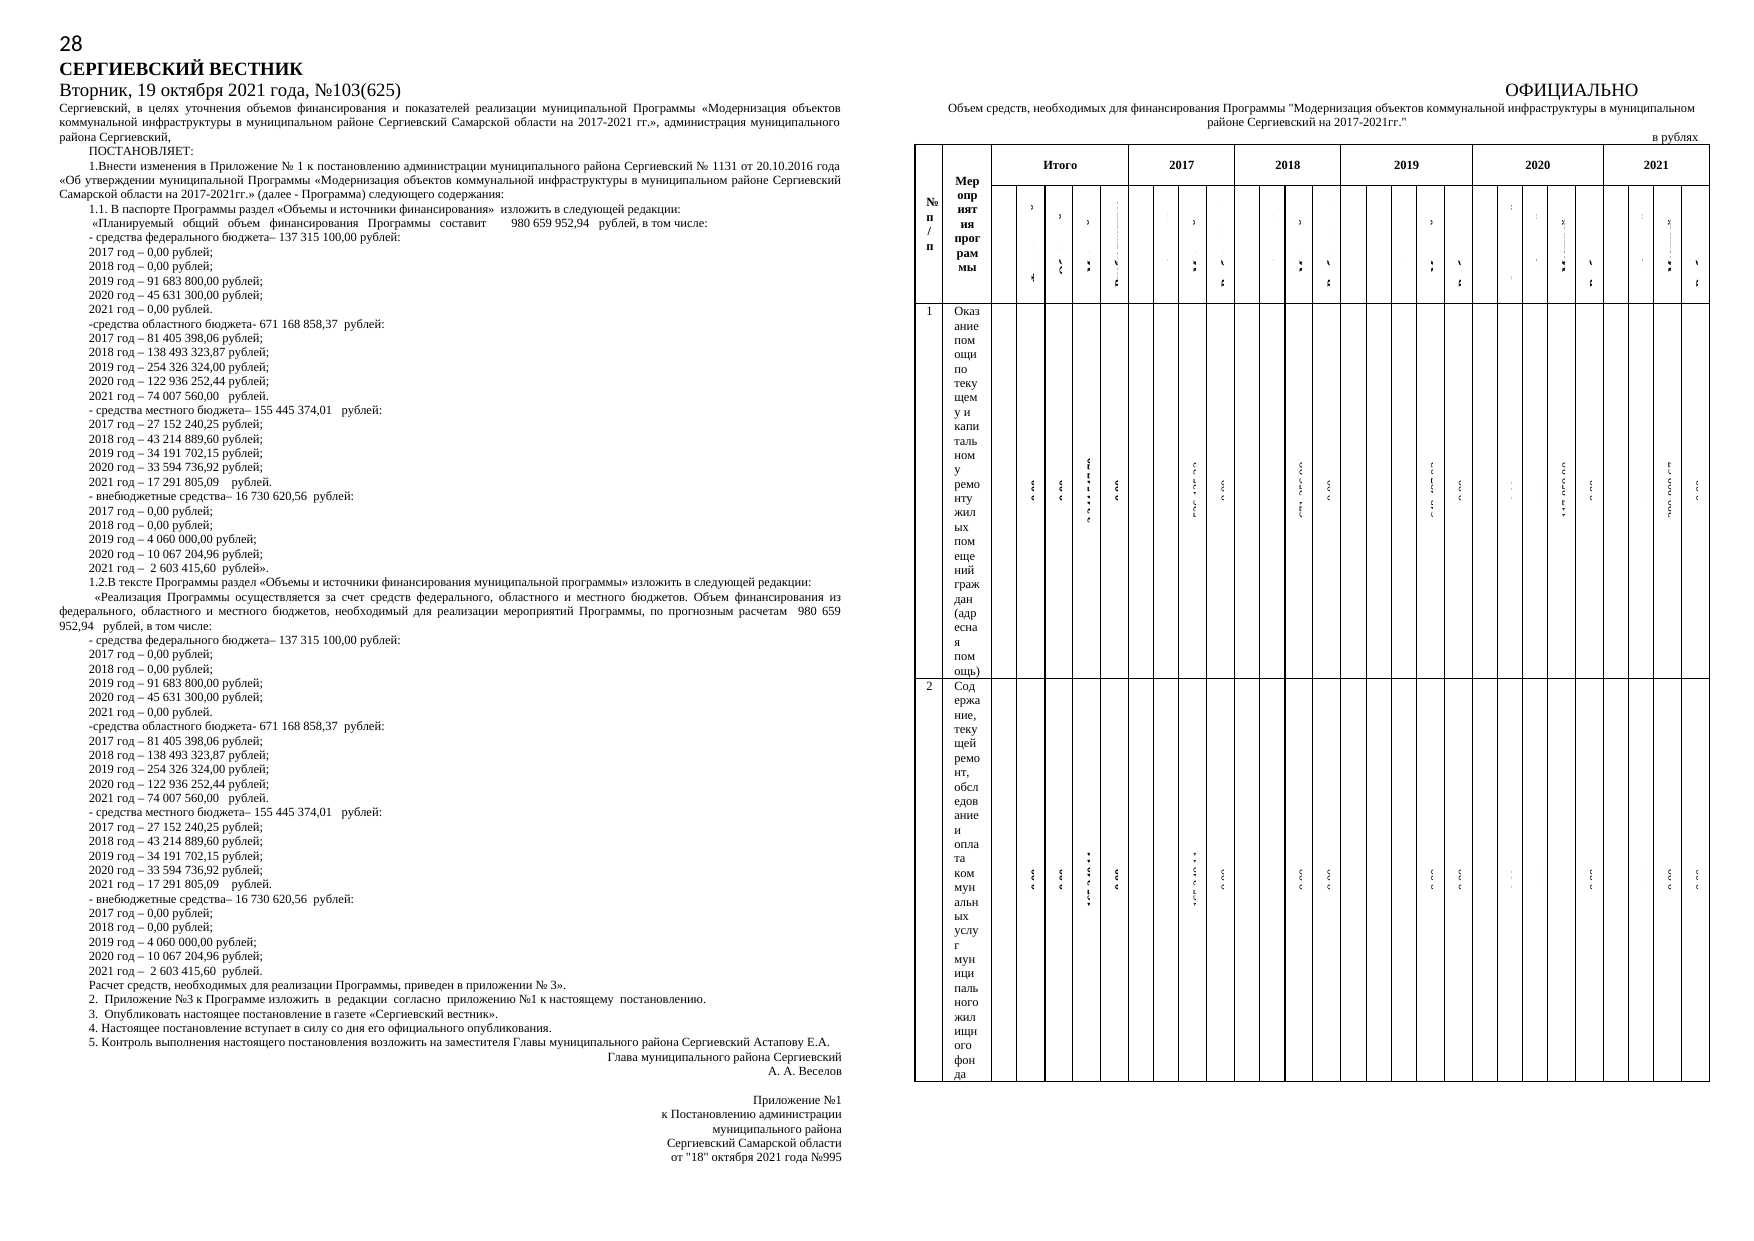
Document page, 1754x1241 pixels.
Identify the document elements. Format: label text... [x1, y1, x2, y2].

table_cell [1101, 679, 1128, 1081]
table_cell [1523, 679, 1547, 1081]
text -средства областного бюджета- 671 168 858,37 рублей: [59, 316, 842, 331]
text 2021 год – 17 291 805,09 рублей. [59, 877, 842, 891]
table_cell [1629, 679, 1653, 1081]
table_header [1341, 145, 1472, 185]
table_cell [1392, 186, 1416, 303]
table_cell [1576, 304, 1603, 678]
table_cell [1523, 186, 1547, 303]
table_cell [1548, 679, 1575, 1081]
text 2017 год – 0,00 рублей; [59, 906, 842, 920]
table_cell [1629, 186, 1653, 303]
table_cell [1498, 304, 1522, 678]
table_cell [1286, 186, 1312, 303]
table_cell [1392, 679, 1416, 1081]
text 2018 год – 43 214 889,60 рублей; [59, 431, 842, 446]
text 3. Опубликовать настоящее постановление в газете «Сергиевский вестник». [59, 1006, 842, 1021]
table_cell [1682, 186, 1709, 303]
text 2019 год – 254 326 324,00 рублей; [59, 359, 842, 374]
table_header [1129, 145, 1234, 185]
text - средства федерального бюджета– 137 315 100,00 рублей: [59, 633, 842, 647]
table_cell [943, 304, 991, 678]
text 2018 год – 0,00 рублей; [59, 518, 842, 532]
text 2021 год – 0,00 рублей. [59, 704, 842, 719]
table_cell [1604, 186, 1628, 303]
text 1.1. В паспорте Программы раздел «Объемы и источники финансирования» изложить в следующей редакции: [59, 201, 842, 216]
text 2020 год – 122 936 252,44 рублей; [59, 776, 842, 791]
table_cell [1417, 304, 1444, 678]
text - средства местного бюджета– 155 445 374,01 рублей: [59, 403, 842, 417]
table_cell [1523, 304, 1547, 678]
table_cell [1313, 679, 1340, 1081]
text 2018 год – 0,00 рублей; [59, 661, 842, 676]
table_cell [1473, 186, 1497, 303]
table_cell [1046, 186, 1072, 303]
text Сергиевский Самарской области [59, 1136, 842, 1150]
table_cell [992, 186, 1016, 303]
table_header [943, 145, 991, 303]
text - внебюджетные средства– 16 730 620,56 рублей: [59, 489, 842, 503]
text - средства федерального бюджета– 137 315 100,00 рублей: [59, 230, 842, 244]
text 2018 год – 43 214 889,60 рублей; [59, 834, 842, 848]
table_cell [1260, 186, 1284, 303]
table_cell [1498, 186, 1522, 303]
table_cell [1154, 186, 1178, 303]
text 2019 год – 34 191 702,15 рублей; [59, 446, 842, 460]
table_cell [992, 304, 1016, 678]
text 2021 год – 0,00 рублей. [59, 302, 842, 316]
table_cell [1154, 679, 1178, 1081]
text 2021 год – 2 603 415,60 рублей». [59, 561, 842, 575]
text 2017 год – 81 405 398,06 рублей; [59, 331, 842, 345]
text 2019 год – 91 683 800,00 рублей; [59, 273, 842, 288]
text Приложение №1 [59, 1093, 842, 1107]
text 2021 год – 74 007 560,00 рублей. [59, 791, 842, 805]
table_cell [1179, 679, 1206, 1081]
text 2017 год – 0,00 рублей; [59, 244, 842, 259]
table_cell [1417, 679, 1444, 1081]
text 1.Внести изменения в Приложение № 1 к постановлению администрации муниципального района Сергиевский № 1131 от 20.10.2016 года «Об утверждении муниципальной Программы «Модернизация объектов коммунальной инфраструктуры в муниципальном районе Сергиевский Самарской области на 2017-2021гг.» (далее - Программа) следующего содержания: [59, 158, 842, 201]
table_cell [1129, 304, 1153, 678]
text 2021 год – 2 603 415,60 рублей. [59, 963, 842, 978]
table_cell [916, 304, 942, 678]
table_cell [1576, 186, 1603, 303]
text 2019 год – 34 191 702,15 рублей; [59, 848, 842, 863]
text Объем средств, необходимых для финансирования Программы "Модернизация объектов коммунальной инфраструктуры в муниципальном районе Сергиевский на 2017-2021гг." [915, 101, 1698, 129]
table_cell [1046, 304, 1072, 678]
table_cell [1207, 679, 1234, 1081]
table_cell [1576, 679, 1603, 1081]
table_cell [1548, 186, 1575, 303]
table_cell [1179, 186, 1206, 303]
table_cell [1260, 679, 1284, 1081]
text 2017 год – 0,00 рублей; [59, 647, 842, 661]
text 2017 год – 81 405 398,06 рублей; [59, 733, 842, 748]
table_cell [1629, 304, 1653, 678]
text ПОСТАНОВЛЯЕТ: [59, 144, 842, 158]
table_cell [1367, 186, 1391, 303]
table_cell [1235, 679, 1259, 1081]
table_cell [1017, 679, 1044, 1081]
text 2020 год – 45 631 300,00 рублей; [59, 690, 842, 704]
text 4. Настоящее постановление вступает в силу со дня его официального опубликования. [59, 1021, 842, 1035]
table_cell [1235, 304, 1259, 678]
text 2020 год – 33 594 736,92 рублей; [59, 863, 842, 877]
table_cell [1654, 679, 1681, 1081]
text муниципального района [59, 1121, 842, 1136]
text А. А. Веселов [59, 1064, 842, 1078]
text Глава муниципального района Сергиевский [59, 1049, 842, 1064]
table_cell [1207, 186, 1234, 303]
text 2018 год – 138 493 323,87 рублей; [59, 345, 842, 359]
text 2019 год – 254 326 324,00 рублей; [59, 762, 842, 776]
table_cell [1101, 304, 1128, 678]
text 2020 год – 122 936 252,44 рублей; [59, 374, 842, 388]
text -средства областного бюджета- 671 168 858,37 рублей: [59, 719, 842, 733]
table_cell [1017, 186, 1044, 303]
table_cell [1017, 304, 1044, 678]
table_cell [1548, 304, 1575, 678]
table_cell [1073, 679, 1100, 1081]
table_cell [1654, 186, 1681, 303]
text от "18" октября 2021 года №995 [59, 1150, 842, 1164]
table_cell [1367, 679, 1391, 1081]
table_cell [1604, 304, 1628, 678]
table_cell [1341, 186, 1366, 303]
text - внебюджетные средства– 16 730 620,56 рублей: [59, 891, 842, 906]
text 2018 год – 0,00 рублей; [59, 920, 842, 934]
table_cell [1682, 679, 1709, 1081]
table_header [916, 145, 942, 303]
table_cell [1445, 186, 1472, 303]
text «Реализация Программы осуществляется за счет средств федерального, областного и местного бюджетов. Объем финансирования из федерального, областного и местного бюджетов, необходимый для реализации мероприятий Программы, по прогнозным расчетам 980 659 952,94 рублей, в том числе: [59, 589, 842, 633]
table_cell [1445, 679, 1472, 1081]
text 2020 год – 10 067 204,96 рублей; [59, 546, 842, 561]
text 2017 год – 27 152 240,25 рублей; [59, 819, 842, 834]
text 2019 год – 4 060 000,00 рублей; [59, 934, 842, 949]
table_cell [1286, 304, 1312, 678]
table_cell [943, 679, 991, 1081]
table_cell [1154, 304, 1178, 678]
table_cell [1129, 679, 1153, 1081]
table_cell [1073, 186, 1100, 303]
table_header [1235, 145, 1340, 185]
text 2020 год – 33 594 736,92 рублей; [59, 460, 842, 474]
text 2. Приложение №3 к Программе изложить в редакции согласно приложению №1 к настоящему постановлению. [59, 992, 842, 1006]
text 2019 год – 4 060 000,00 рублей; [59, 532, 842, 546]
text 2021 год – 74 007 560,00 рублей. [59, 388, 842, 403]
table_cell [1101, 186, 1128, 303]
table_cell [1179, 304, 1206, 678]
text 2021 год – 17 291 805,09 рублей. [59, 474, 842, 489]
text 5. Контроль выполнения настоящего постановления возложить на заместителя Главы муниципального района Сергиевский Астапову Е.А. [59, 1035, 842, 1049]
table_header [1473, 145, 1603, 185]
text - средства местного бюджета– 155 445 374,01 рублей: [59, 805, 842, 819]
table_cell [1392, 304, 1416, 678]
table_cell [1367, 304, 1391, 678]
text «Планируемый общий объем финансирования Программы составит 980 659 952,94 рублей, в том числе: [59, 216, 842, 230]
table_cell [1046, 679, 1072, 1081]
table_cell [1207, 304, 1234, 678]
text 1.2.В тексте Программы раздел «Объемы и источники финансирования муниципальной программы» изложить в следующей редакции: [59, 575, 842, 589]
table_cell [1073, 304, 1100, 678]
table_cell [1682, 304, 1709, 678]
text 2017 год – 0,00 рублей; [59, 503, 842, 518]
text к Постановлению администрации [59, 1107, 842, 1121]
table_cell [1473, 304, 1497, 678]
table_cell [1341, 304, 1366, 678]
text 2017 год – 27 152 240,25 рублей; [59, 417, 842, 431]
text в рублях [915, 129, 1698, 144]
text 2018 год – 138 493 323,87 рублей; [59, 748, 842, 762]
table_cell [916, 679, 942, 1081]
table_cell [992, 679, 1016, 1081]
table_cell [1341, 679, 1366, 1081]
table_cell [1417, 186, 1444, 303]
text Расчет средств, необходимых для реализации Программы, приведен в приложении № 3». [59, 978, 842, 992]
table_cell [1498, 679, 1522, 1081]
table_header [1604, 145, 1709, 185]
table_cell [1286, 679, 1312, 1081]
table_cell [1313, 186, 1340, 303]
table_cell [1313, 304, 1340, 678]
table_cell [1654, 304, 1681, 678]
text 2020 год – 10 067 204,96 рублей; [59, 949, 842, 963]
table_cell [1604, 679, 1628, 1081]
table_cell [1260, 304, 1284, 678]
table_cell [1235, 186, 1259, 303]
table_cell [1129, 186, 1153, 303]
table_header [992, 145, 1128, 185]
text 2020 год – 45 631 300,00 рублей; [59, 288, 842, 302]
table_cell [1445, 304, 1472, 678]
text 2019 год – 91 683 800,00 рублей; [59, 676, 842, 690]
text 2018 год – 0,00 рублей; [59, 259, 842, 273]
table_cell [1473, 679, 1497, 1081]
